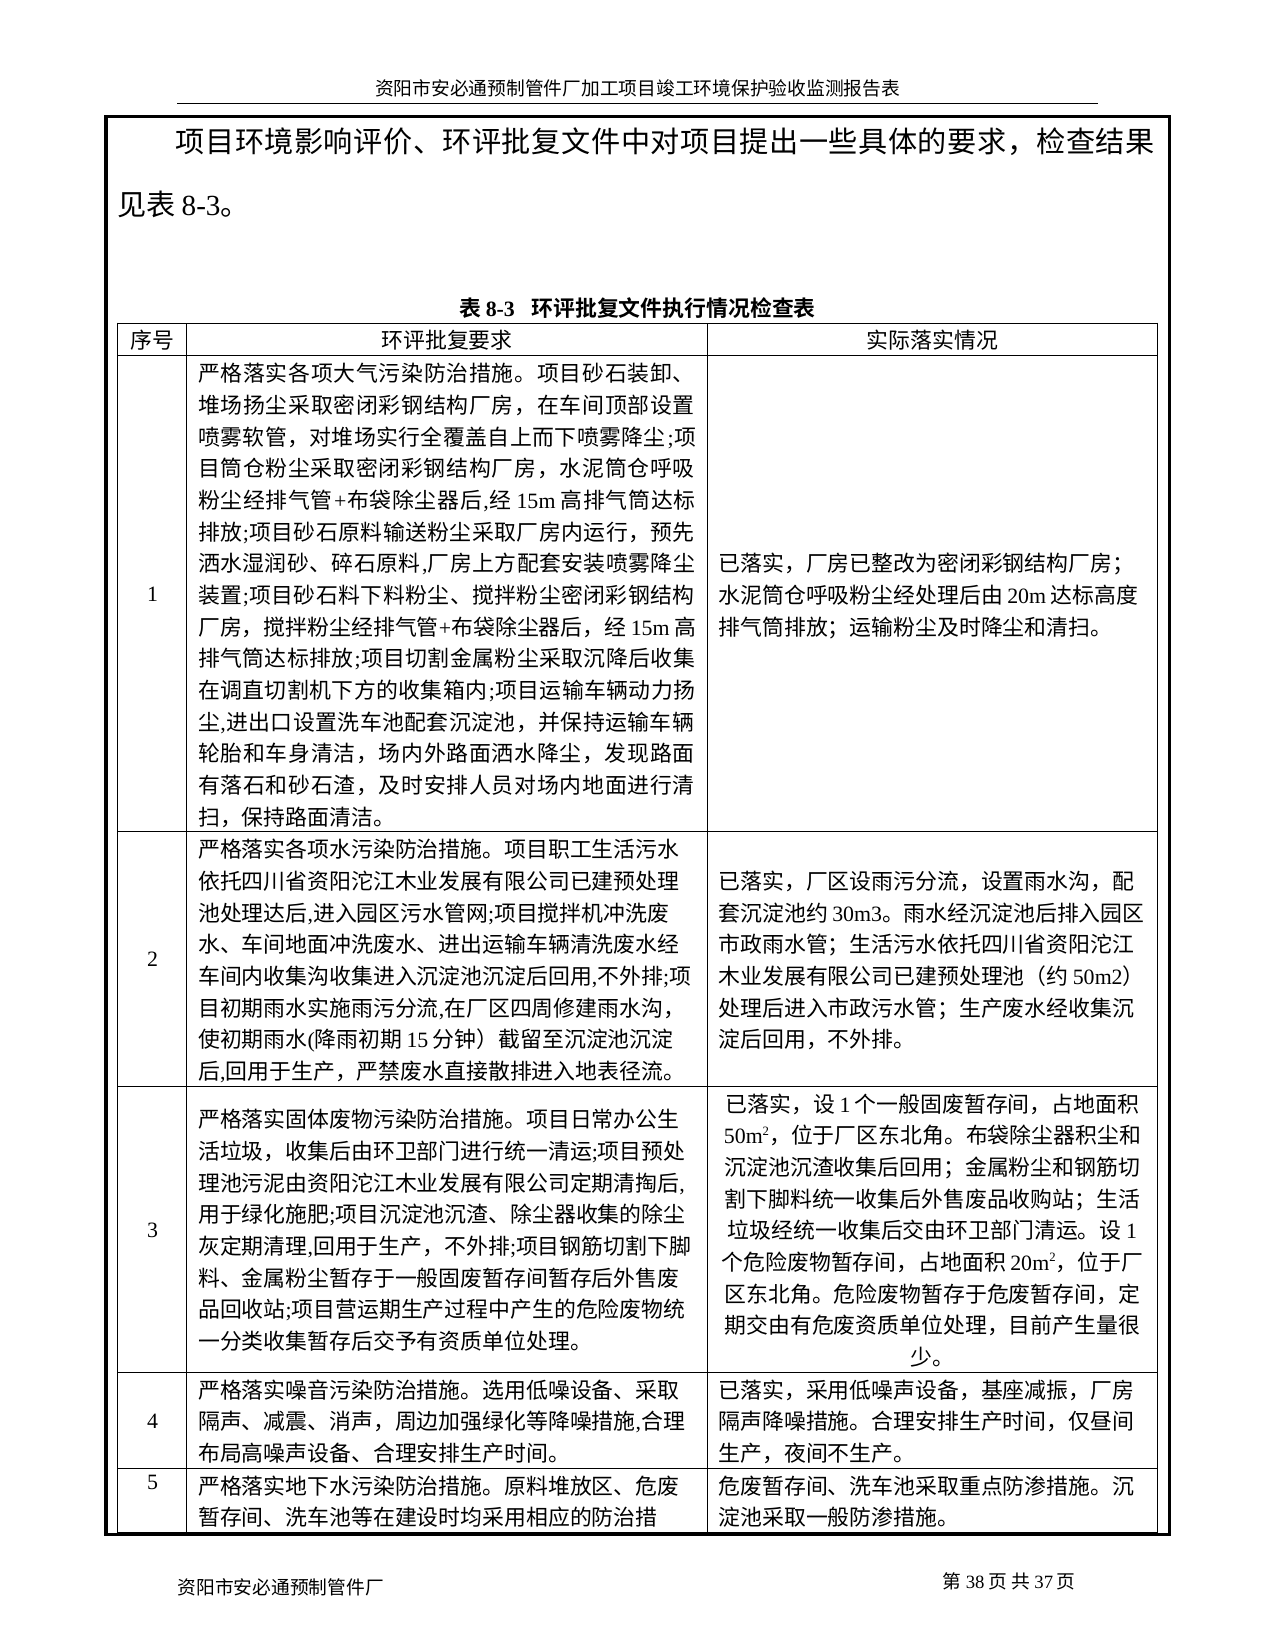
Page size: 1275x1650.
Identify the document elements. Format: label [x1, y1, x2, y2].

table_header [108, 118, 1168, 1533]
